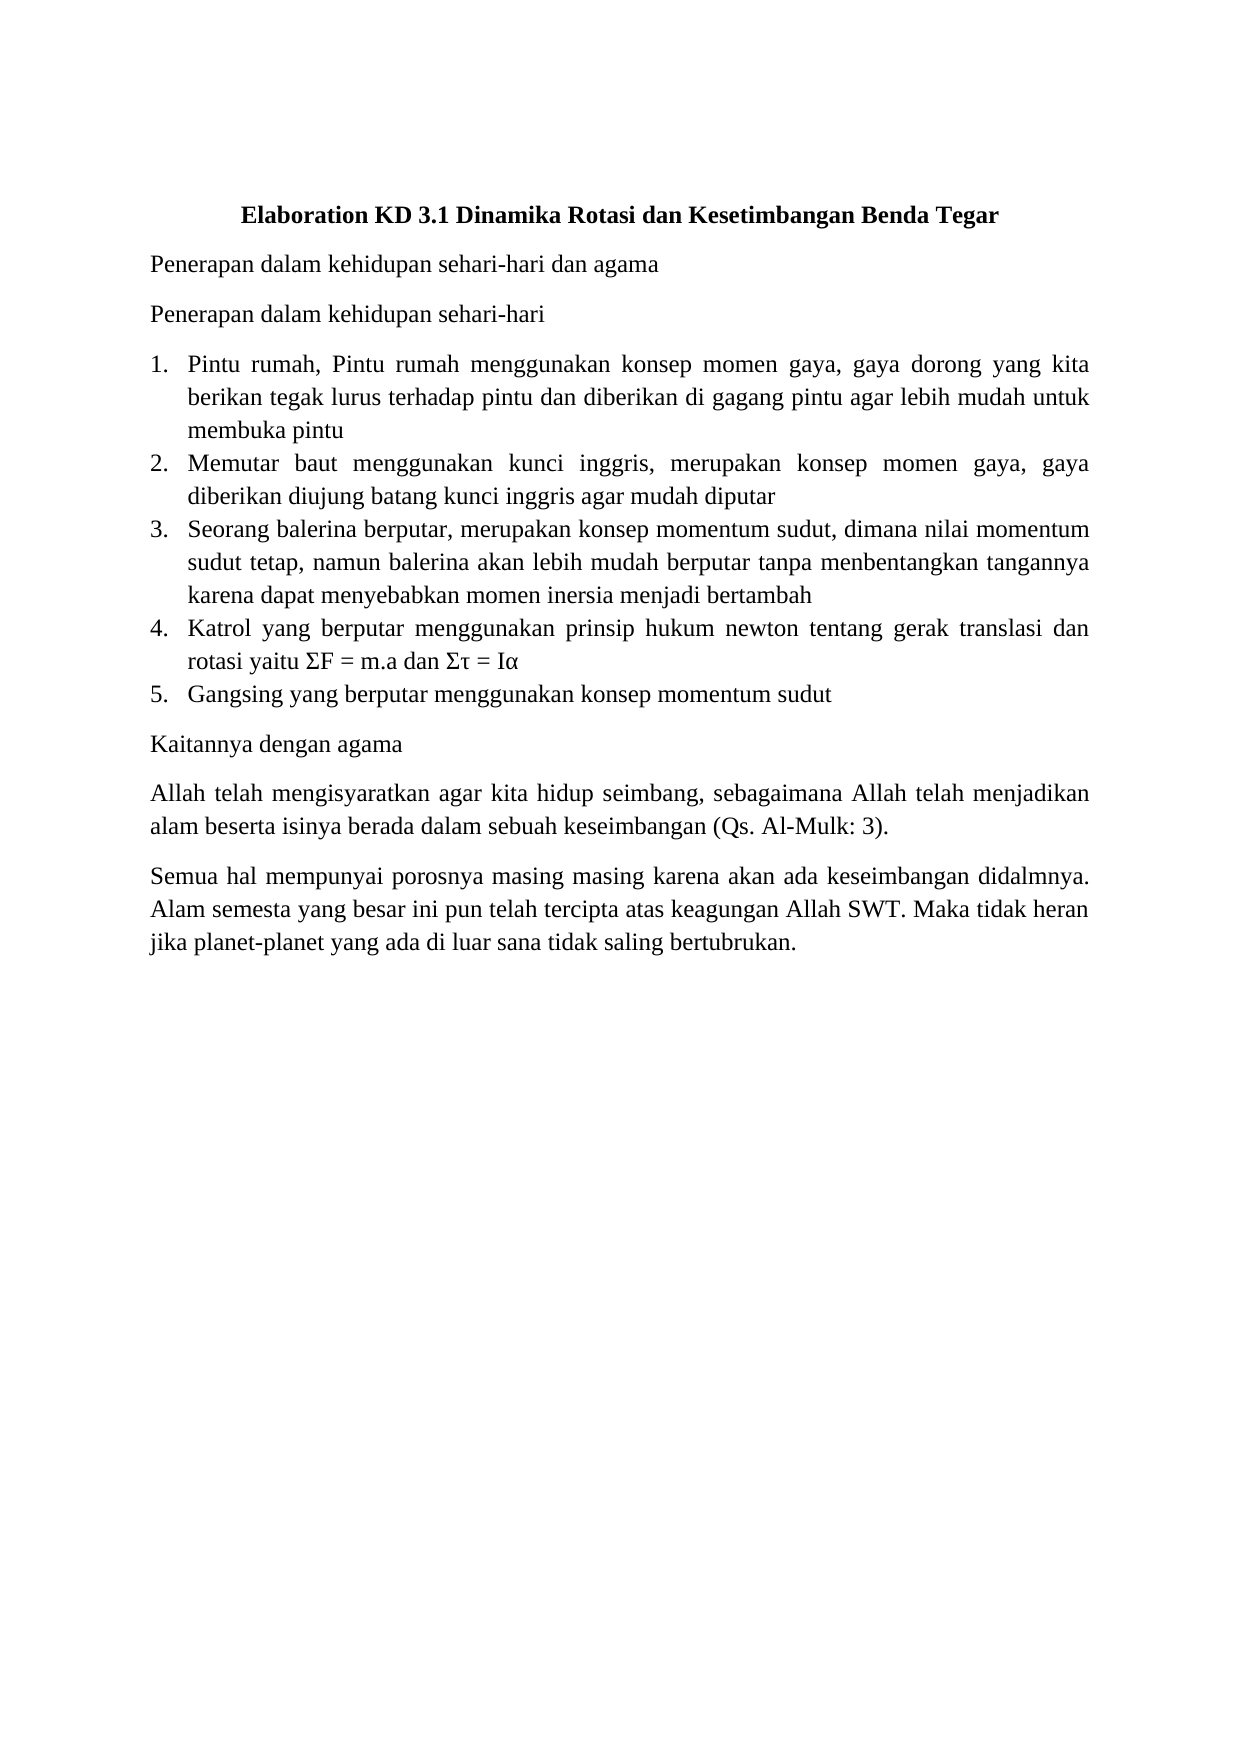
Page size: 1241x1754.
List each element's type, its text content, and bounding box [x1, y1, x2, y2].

list Pintu rumah, Pintu rumah menggunakan konsep momen gaya, gaya dorong yang kita berikan tegak lurus terhadap pintu dan diberikan di gagang pintu agar lebih mudah untuk membuka pintu [150, 349, 1090, 443]
list Katrol yang berputar menggunakan prinsip hukum newton tentang gerak translasi dan rotasi yaitu ΣF = m.a dan Στ = Ια [150, 613, 1090, 675]
text Elaboration KD 3.1 Dinamika Rotasi dan Kesetimbangan Benda Tegar [150, 200, 1090, 228]
text Penerapan dalam kehidupan sehari-hari [150, 299, 1090, 328]
text Kaitannya dengan agama [150, 729, 1090, 757]
list Gangsing yang berputar menggunakan konsep momentum sudut [150, 679, 1090, 708]
list Seorang balerina berputar, merupakan konsep momentum sudut, dimana nilai momentum sudut tetap, namun balerina akan lebih mudah berputar tanpa menbentangkan tangannya karena dapat menyebabkan momen inersia menjadi bertambah [150, 514, 1090, 609]
text Allah telah mengisyaratkan agar kita hidup seimbang, sebagaimana Allah telah menjadikan alam beserta isinya berada dalam sebuah keseimbangan (Qs. Al-Mulk: 3). [150, 778, 1090, 840]
text Semua hal mempunyai porosnya masing masing karena akan ada keseimbangan didalmnya. Alam semesta yang besar ini pun telah tercipta atas keagungan Allah SWT. Maka tidak heran jika planet-planet yang ada di luar sana tidak saling bertubrukan. [150, 861, 1090, 956]
text Penerapan dalam kehidupan sehari-hari dan agama [150, 249, 1090, 278]
list Memutar baut menggunakan kunci inggris, merupakan konsep momen gaya, gaya diberikan diujung batang kunci inggris agar mudah diputar [150, 448, 1090, 509]
